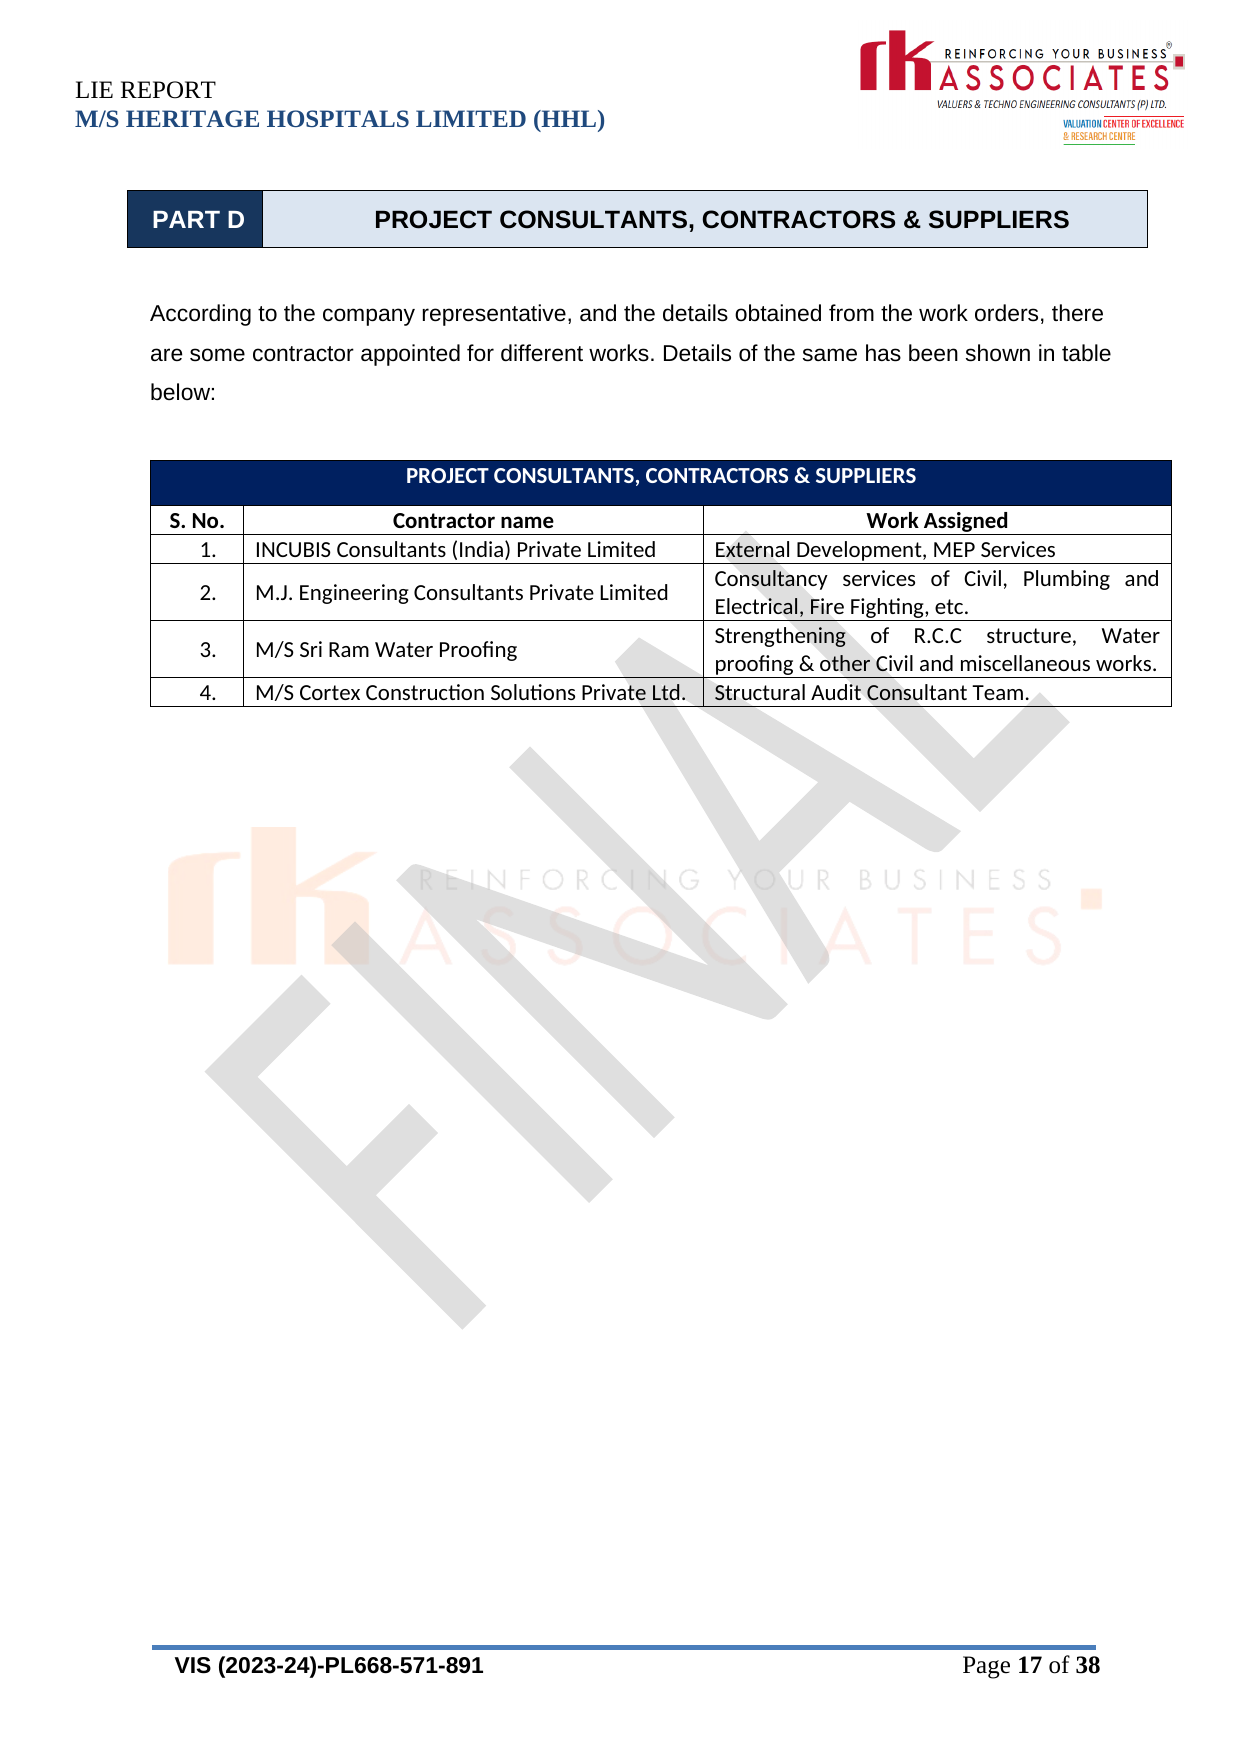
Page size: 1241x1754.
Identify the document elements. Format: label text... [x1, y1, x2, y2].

table_cell M/S Sri Ram Water Proofing [244, 621, 703, 677]
table_cell Work Assigned [704, 506, 1171, 534]
table_cell [151, 535, 243, 563]
table_cell Contractor name [244, 506, 703, 534]
table_cell Structural Audit Consultant Team. [704, 678, 1171, 706]
picture [854, 20, 1188, 149]
table_cell INCUBIS Consultants (India) Private Limited [244, 535, 703, 563]
table_header PROJECT CONSULTANTS, CONTRACTORS & SUPPLIERS [151, 461, 1171, 505]
table_header PART D [128, 191, 262, 247]
table_cell [151, 564, 243, 620]
text According to the company representative, and the details obtained from the work orders, there are some contractor appointed for different works. Details of the same has been shown in table below: [150, 300, 1125, 405]
table_cell Consultancy services of Civil, Plumbing and Electrical, Fire Fighting, etc. [704, 564, 1171, 620]
table_cell Strengthening of R.C.C structure, Water proofing & other Civil and miscellaneous works. [704, 621, 1171, 677]
table_cell [151, 678, 243, 706]
table_cell M/S Cortex Construction Solutions Private Ltd. [244, 678, 703, 706]
table_cell S. No. [151, 506, 243, 534]
table_cell External Development, MEP Services [704, 535, 1171, 563]
table_cell M.J. Engineering Consultants Private Limited [244, 564, 703, 620]
table_header PROJECT CONSULTANTS, CONTRACTORS & SUPPLIERS [263, 191, 1147, 247]
table_cell [151, 621, 243, 677]
